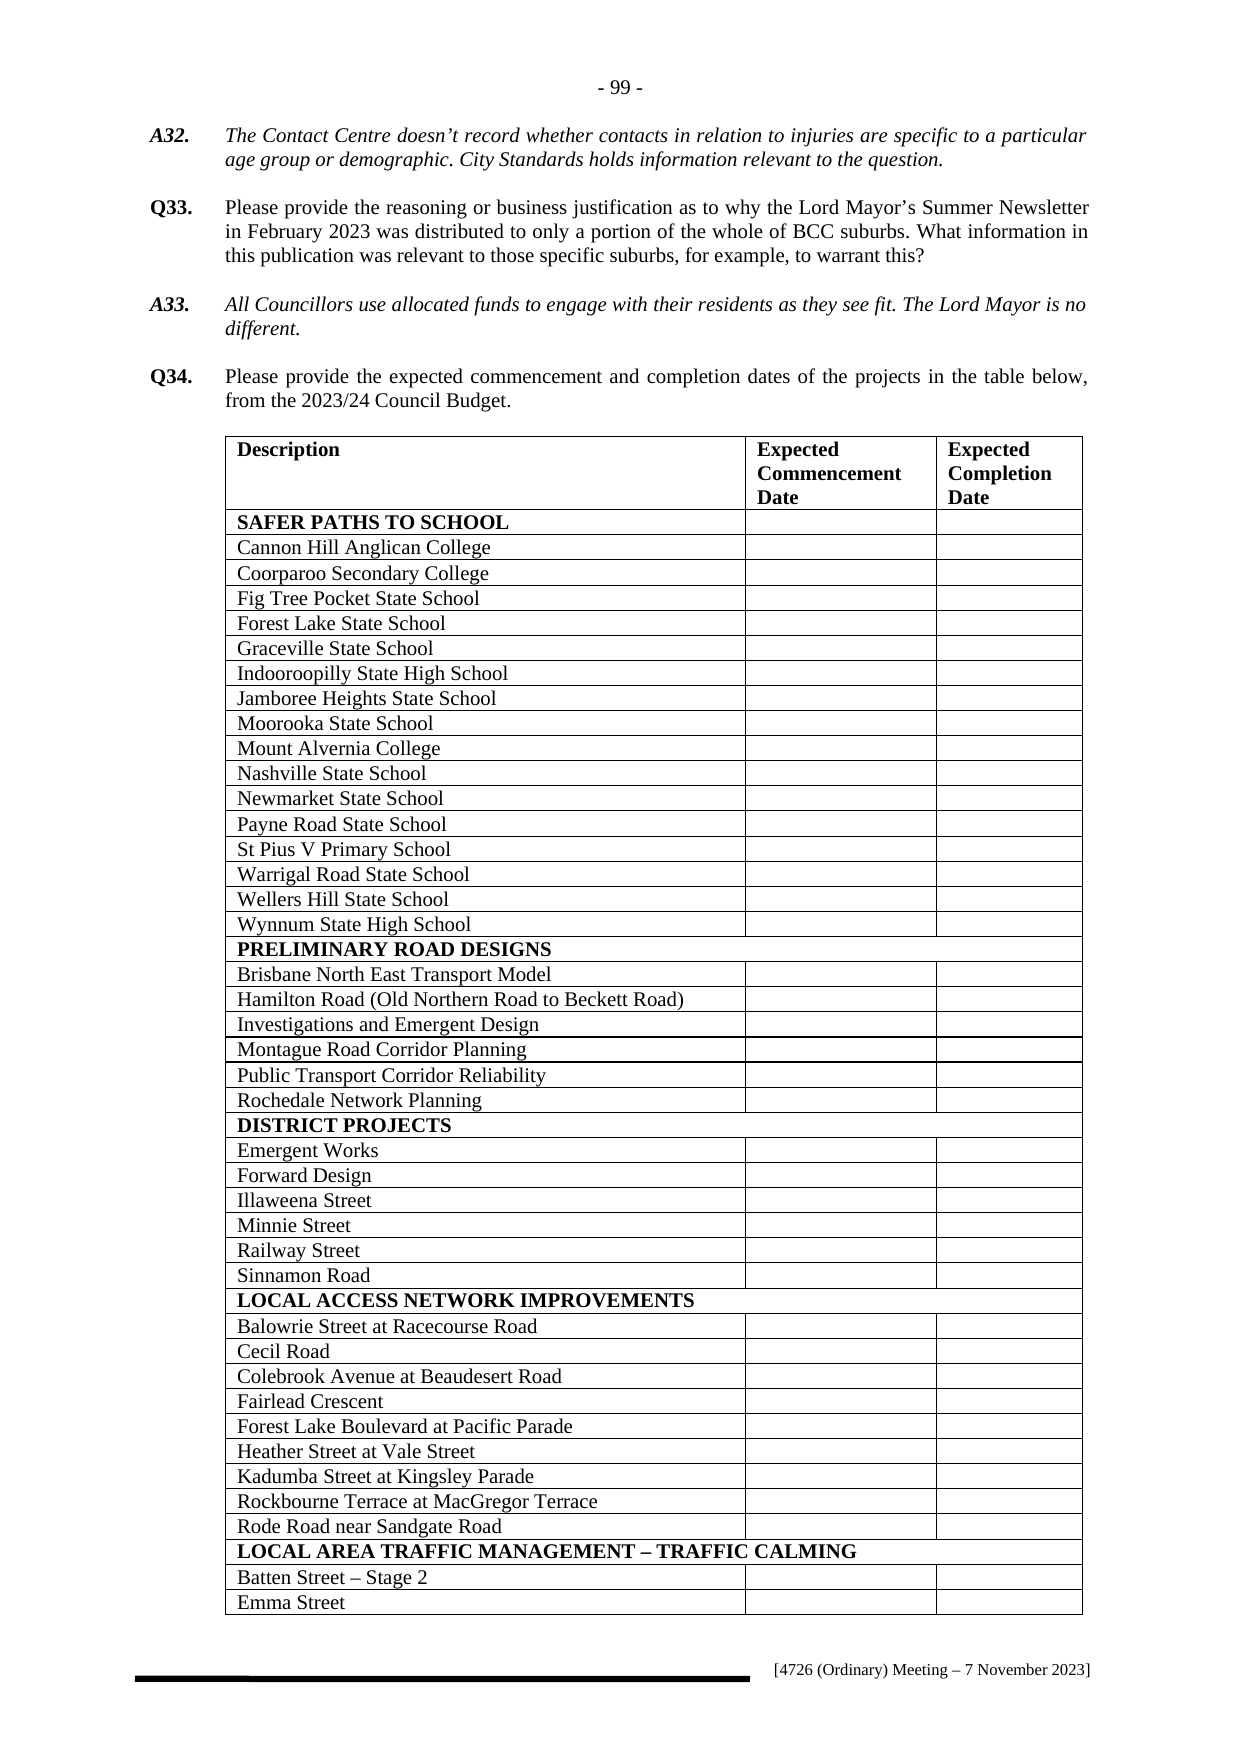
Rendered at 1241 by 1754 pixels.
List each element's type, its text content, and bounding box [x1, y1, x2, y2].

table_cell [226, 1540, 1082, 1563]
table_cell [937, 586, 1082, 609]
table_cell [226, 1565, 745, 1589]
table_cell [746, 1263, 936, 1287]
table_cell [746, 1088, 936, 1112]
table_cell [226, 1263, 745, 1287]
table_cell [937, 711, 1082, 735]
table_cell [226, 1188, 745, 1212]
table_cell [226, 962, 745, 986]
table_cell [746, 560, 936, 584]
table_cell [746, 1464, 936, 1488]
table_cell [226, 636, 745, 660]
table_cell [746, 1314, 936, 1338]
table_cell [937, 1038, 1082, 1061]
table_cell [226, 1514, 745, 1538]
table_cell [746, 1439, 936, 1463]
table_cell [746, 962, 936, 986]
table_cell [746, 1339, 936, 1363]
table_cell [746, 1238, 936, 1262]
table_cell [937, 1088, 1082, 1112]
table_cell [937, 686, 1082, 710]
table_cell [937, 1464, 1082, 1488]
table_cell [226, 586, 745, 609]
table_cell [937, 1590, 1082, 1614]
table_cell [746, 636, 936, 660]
list Please provide the expected commencement and completion dates of the projects in the table below, from the 2023/24 Council Budget. [150, 364, 1090, 412]
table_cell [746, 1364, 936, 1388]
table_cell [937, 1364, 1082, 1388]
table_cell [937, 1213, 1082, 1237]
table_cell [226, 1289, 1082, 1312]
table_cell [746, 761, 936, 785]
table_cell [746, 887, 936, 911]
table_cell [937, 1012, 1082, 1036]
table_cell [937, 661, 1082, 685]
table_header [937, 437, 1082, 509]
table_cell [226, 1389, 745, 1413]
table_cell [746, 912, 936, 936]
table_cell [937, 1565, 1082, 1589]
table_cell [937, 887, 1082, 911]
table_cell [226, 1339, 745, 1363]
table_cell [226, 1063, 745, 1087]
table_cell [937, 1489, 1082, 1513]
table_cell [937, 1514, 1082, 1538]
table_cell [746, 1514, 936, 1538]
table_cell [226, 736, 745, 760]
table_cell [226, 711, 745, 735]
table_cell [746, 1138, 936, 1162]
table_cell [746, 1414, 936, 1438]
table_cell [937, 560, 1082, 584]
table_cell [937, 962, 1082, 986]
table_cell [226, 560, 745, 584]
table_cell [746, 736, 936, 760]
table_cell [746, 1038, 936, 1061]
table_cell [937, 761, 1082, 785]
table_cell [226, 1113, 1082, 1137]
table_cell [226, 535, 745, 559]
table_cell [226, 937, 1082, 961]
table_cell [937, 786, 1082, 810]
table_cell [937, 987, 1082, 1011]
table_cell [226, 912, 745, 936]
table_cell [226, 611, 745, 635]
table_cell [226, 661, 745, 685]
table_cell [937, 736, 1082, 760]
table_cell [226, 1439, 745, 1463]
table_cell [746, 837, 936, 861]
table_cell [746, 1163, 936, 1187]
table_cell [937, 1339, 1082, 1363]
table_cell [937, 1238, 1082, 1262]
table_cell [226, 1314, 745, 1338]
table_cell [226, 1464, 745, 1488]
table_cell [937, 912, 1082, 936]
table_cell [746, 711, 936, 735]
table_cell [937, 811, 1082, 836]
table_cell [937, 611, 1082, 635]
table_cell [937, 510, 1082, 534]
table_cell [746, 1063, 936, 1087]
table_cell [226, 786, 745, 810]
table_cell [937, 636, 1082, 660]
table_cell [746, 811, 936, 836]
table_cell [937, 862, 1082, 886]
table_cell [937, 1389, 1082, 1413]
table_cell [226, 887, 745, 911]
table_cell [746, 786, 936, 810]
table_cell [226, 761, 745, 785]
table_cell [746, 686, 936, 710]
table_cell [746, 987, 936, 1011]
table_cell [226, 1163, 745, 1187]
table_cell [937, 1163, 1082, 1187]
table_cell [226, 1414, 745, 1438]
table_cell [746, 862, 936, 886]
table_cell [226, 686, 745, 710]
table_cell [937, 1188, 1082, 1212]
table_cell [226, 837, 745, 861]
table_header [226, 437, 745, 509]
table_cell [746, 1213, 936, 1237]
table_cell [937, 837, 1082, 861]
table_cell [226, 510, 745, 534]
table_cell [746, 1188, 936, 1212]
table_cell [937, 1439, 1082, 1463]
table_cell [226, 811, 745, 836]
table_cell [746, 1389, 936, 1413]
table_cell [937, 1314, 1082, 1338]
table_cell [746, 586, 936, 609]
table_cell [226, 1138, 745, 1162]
list Please provide the reasoning or business justification as to why the Lord Mayor’s Summer Newsletter in February 2023 was distributed to only a portion of the whole of BCC suburbs. What information in this publication was relevant to those specific suburbs, for example, to warrant this? [150, 195, 1090, 267]
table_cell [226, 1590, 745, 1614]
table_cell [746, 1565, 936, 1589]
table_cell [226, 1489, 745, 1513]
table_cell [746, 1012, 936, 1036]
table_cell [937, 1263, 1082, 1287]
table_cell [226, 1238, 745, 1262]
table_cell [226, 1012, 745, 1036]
text A33. All Councillors use allocated funds to engage with their residents as they see fit. The Lord Mayor is no different. [150, 292, 1090, 340]
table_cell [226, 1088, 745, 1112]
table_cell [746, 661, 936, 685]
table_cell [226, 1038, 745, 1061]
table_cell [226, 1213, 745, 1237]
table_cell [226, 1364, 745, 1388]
text A32. The Contact Centre doesn’t record whether contacts in relation to injuries are specific to a particular age group or demographic. City Standards holds information relevant to the question. [150, 123, 1090, 171]
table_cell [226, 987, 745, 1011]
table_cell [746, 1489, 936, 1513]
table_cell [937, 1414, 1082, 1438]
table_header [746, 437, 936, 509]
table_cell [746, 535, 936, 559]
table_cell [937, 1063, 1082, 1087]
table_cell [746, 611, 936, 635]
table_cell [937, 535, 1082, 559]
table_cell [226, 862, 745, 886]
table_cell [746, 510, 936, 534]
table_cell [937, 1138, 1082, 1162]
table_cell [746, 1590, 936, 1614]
